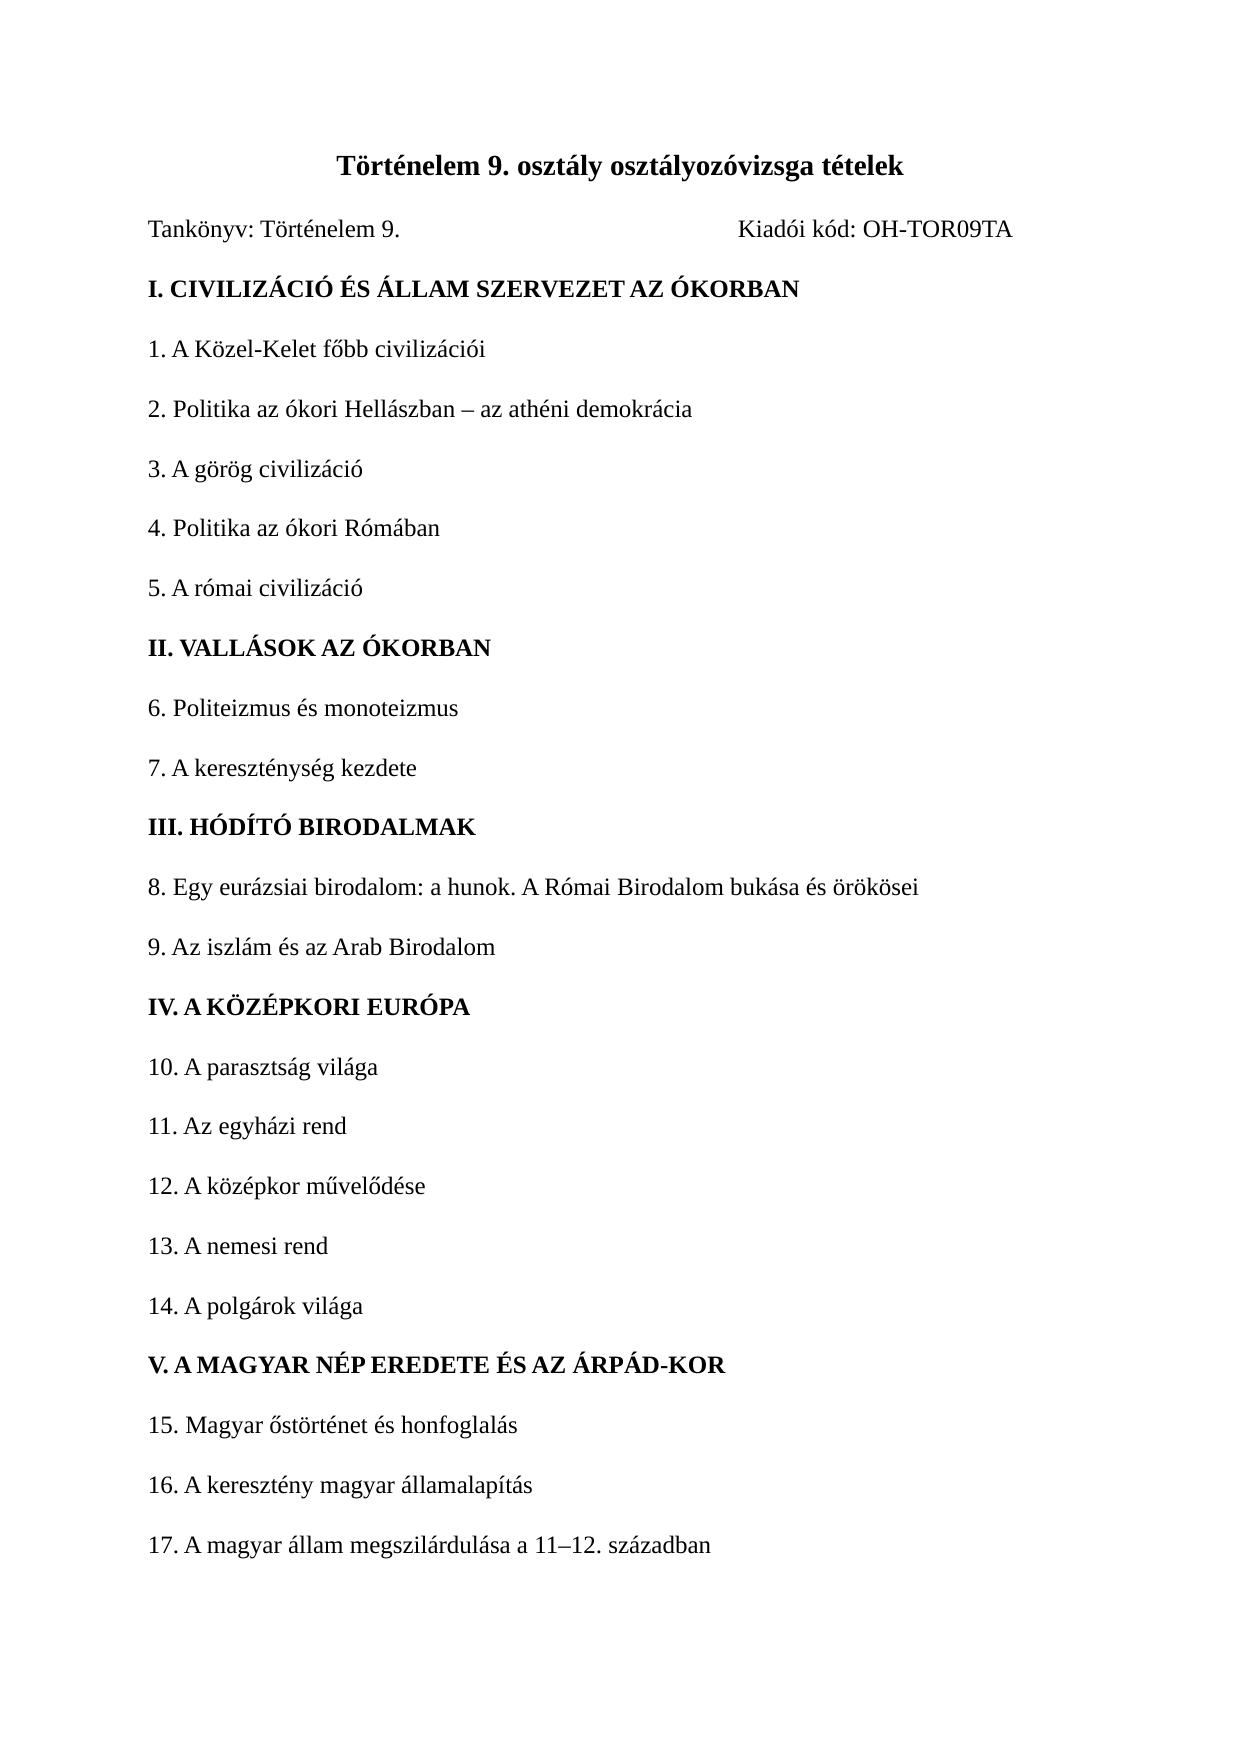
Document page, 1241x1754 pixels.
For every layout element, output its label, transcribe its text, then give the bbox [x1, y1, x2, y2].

text 12. A középkor művelődése [148, 1171, 1093, 1200]
text 13. A nemesi rend [148, 1231, 1093, 1260]
text 14. A polgárok világa [148, 1291, 1093, 1319]
text 4. Politika az ókori Rómában [148, 513, 1093, 542]
text 1. A Közel-Kelet főbb civilizációi [148, 334, 1093, 363]
text 17. A magyar állam megszilárdulása a 11–12. században [148, 1530, 1093, 1559]
text 6. Politeizmus és monoteizmus [148, 693, 1093, 722]
text 3. A görög civilizáció [148, 454, 1093, 482]
text 10. A parasztság világa [148, 1052, 1093, 1080]
text 9. Az iszlám és az Arab Birodalom [148, 932, 1093, 961]
text 5. A római civilizáció [148, 573, 1093, 602]
text V. A MAGYAR NÉP EREDETE ÉS AZ ÁRPÁD-KOR [148, 1351, 1093, 1379]
text Történelem 9. osztály osztályozóvizsga tételek [148, 148, 1093, 181]
text I. CIVILIZÁCIÓ ÉS ÁLLAM SZERVEZET AZ ÓKORBAN [148, 274, 1093, 303]
text 7. A kereszténység kezdete [148, 753, 1093, 781]
text 8. Egy eurázsiai birodalom: a hunok. A Római Birodalom bukása és örökösei [148, 872, 1093, 901]
text 11. Az egyházi rend [148, 1111, 1093, 1140]
text 16. A keresztény magyar államalapítás [148, 1470, 1093, 1499]
text 15. Magyar őstörténet és honfoglalás [148, 1410, 1093, 1439]
text IV. A KÖZÉPKORI EURÓPA [148, 992, 1093, 1021]
text Tankönyv: Történelem 9. Kiadói kód: OH-TOR09TA [148, 214, 1093, 243]
text III. HÓDÍTÓ BIRODALMAK [148, 812, 1093, 841]
text 2. Politika az ókori Hellászban – az athéni demokrácia [148, 394, 1093, 423]
text II. VALLÁSOK AZ ÓKORBAN [148, 633, 1093, 662]
